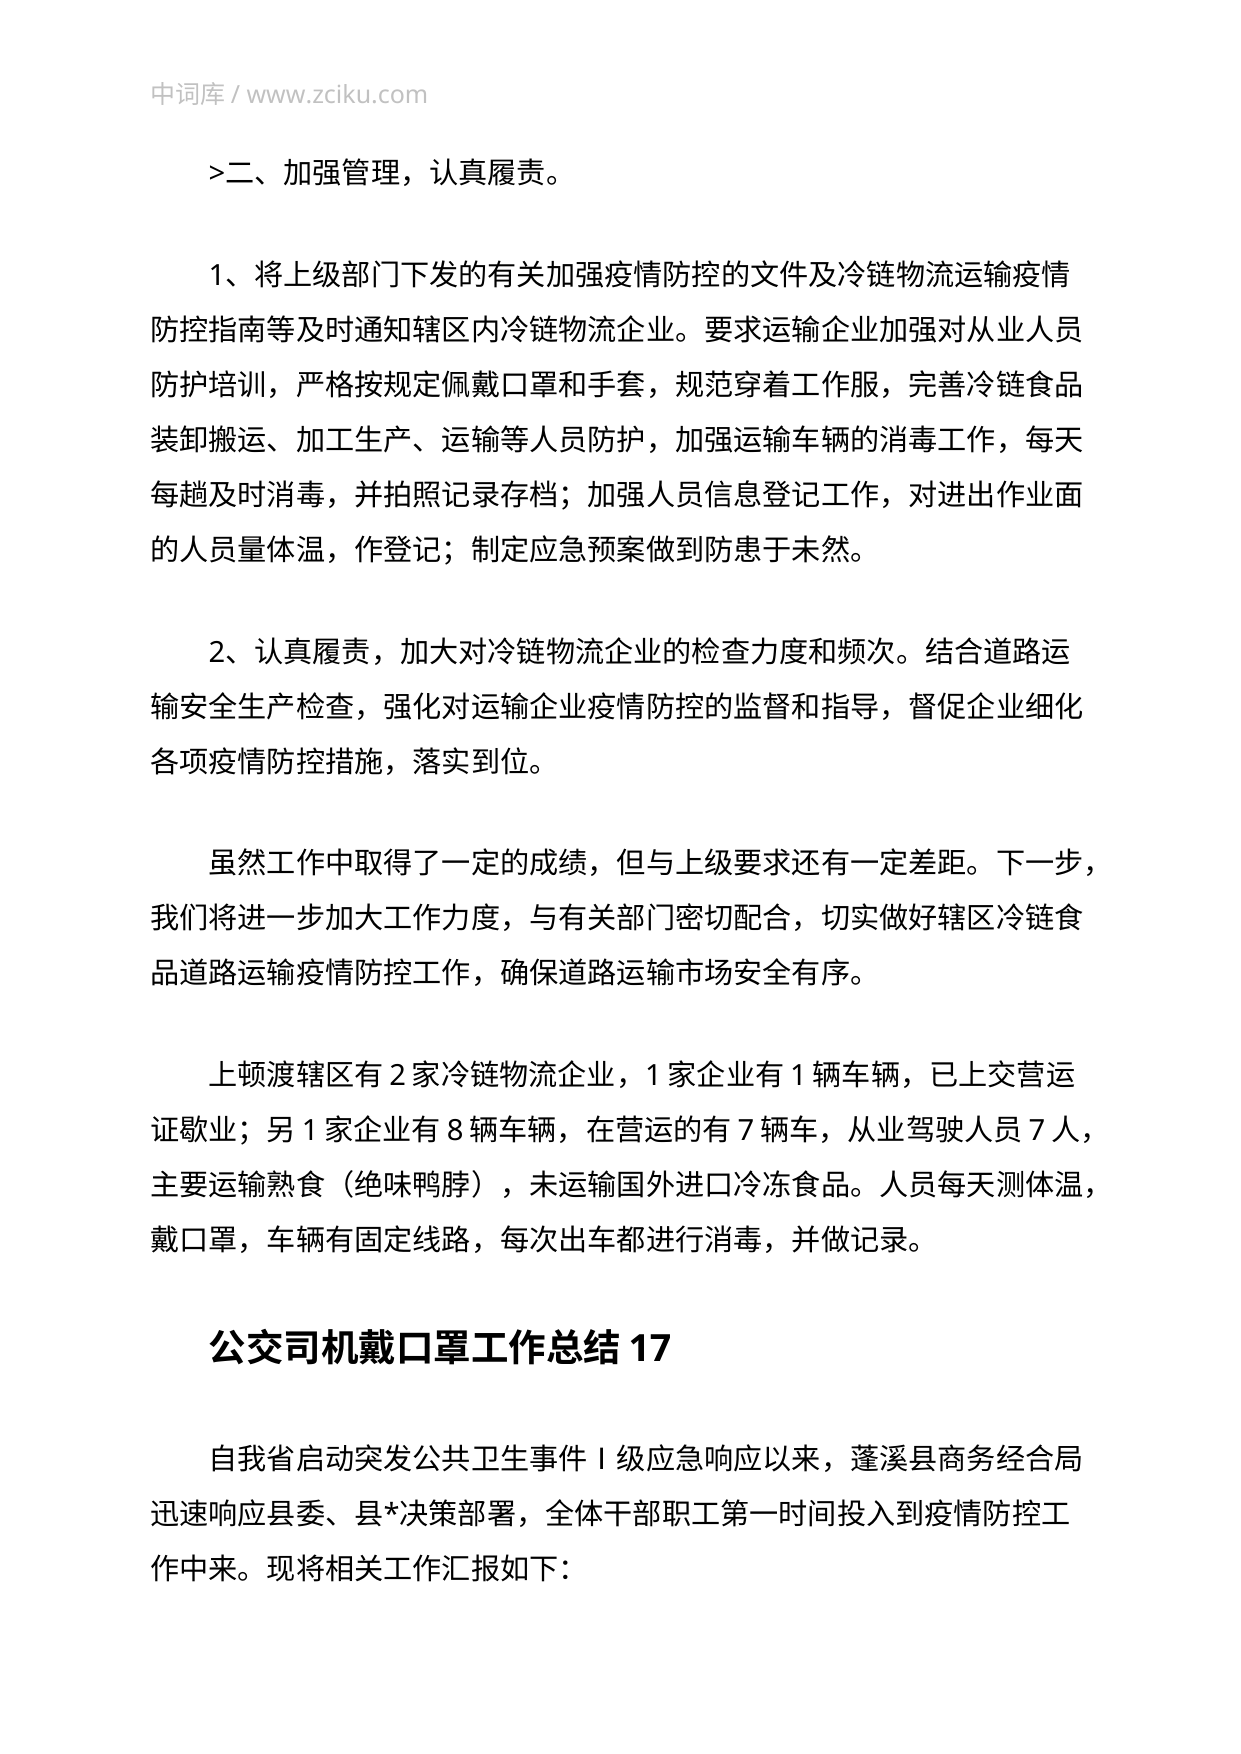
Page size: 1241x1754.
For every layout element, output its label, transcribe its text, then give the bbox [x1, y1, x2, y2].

text 公交司机戴口罩工作总结17 [150, 1318, 1090, 1373]
text 上顿渡辖区有2家冷链物流企业，1家企业有1辆车辆，已上交营运证歇业；另1家企业有8辆车辆，在营运的有7辆车，从业驾驶人员7人，主要运输熟食（绝味鸭脖），未运输国外进口冷冻食品。人员每天测体温，戴口罩，车辆有固定线路，每次出车都进行消毒，并做记录。 [150, 1052, 1090, 1259]
text 自我省启动突发公共卫生事件Ⅰ级应急响应以来，蓬溪县商务经合局迅速响应县委、县*决策部署，全体干部职工第一时间投入到疫情防控工作中来。现将相关工作汇报如下： [150, 1436, 1090, 1588]
text 2、认真履责，加大对冷链物流企业的检查力度和频次。结合道路运输安全生产检查，强化对运输企业疫情防控的监督和指导，督促企业细化各项疫情防控措施，落实到位。 [150, 628, 1090, 781]
text >二、加强管理，认真履责。 [150, 150, 1090, 192]
text 虽然工作中取得了一定的成绩，但与上级要求还有一定差距。下一步，我们将进一步加大工作力度，与有关部门密切配合，切实做好辖区冷链食品道路运输疫情防控工作，确保道路运输市场安全有序。 [150, 840, 1090, 992]
text 1、将上级部门下发的有关加强疫情防控的文件及冷链物流运输疫情防控指南等及时通知辖区内冷链物流企业。要求运输企业加强对从业人员防护培训，严格按规定佩戴口罩和手套，规范穿着工作服，完善冷链食品装卸搬运、加工生产、运输等人员防护，加强运输车辆的消毒工作，每天每趟及时消毒，并拍照记录存档；加强人员信息登记工作，对进出作业面的人员量体温，作登记；制定应急预案做到防患于未然。 [150, 252, 1090, 569]
